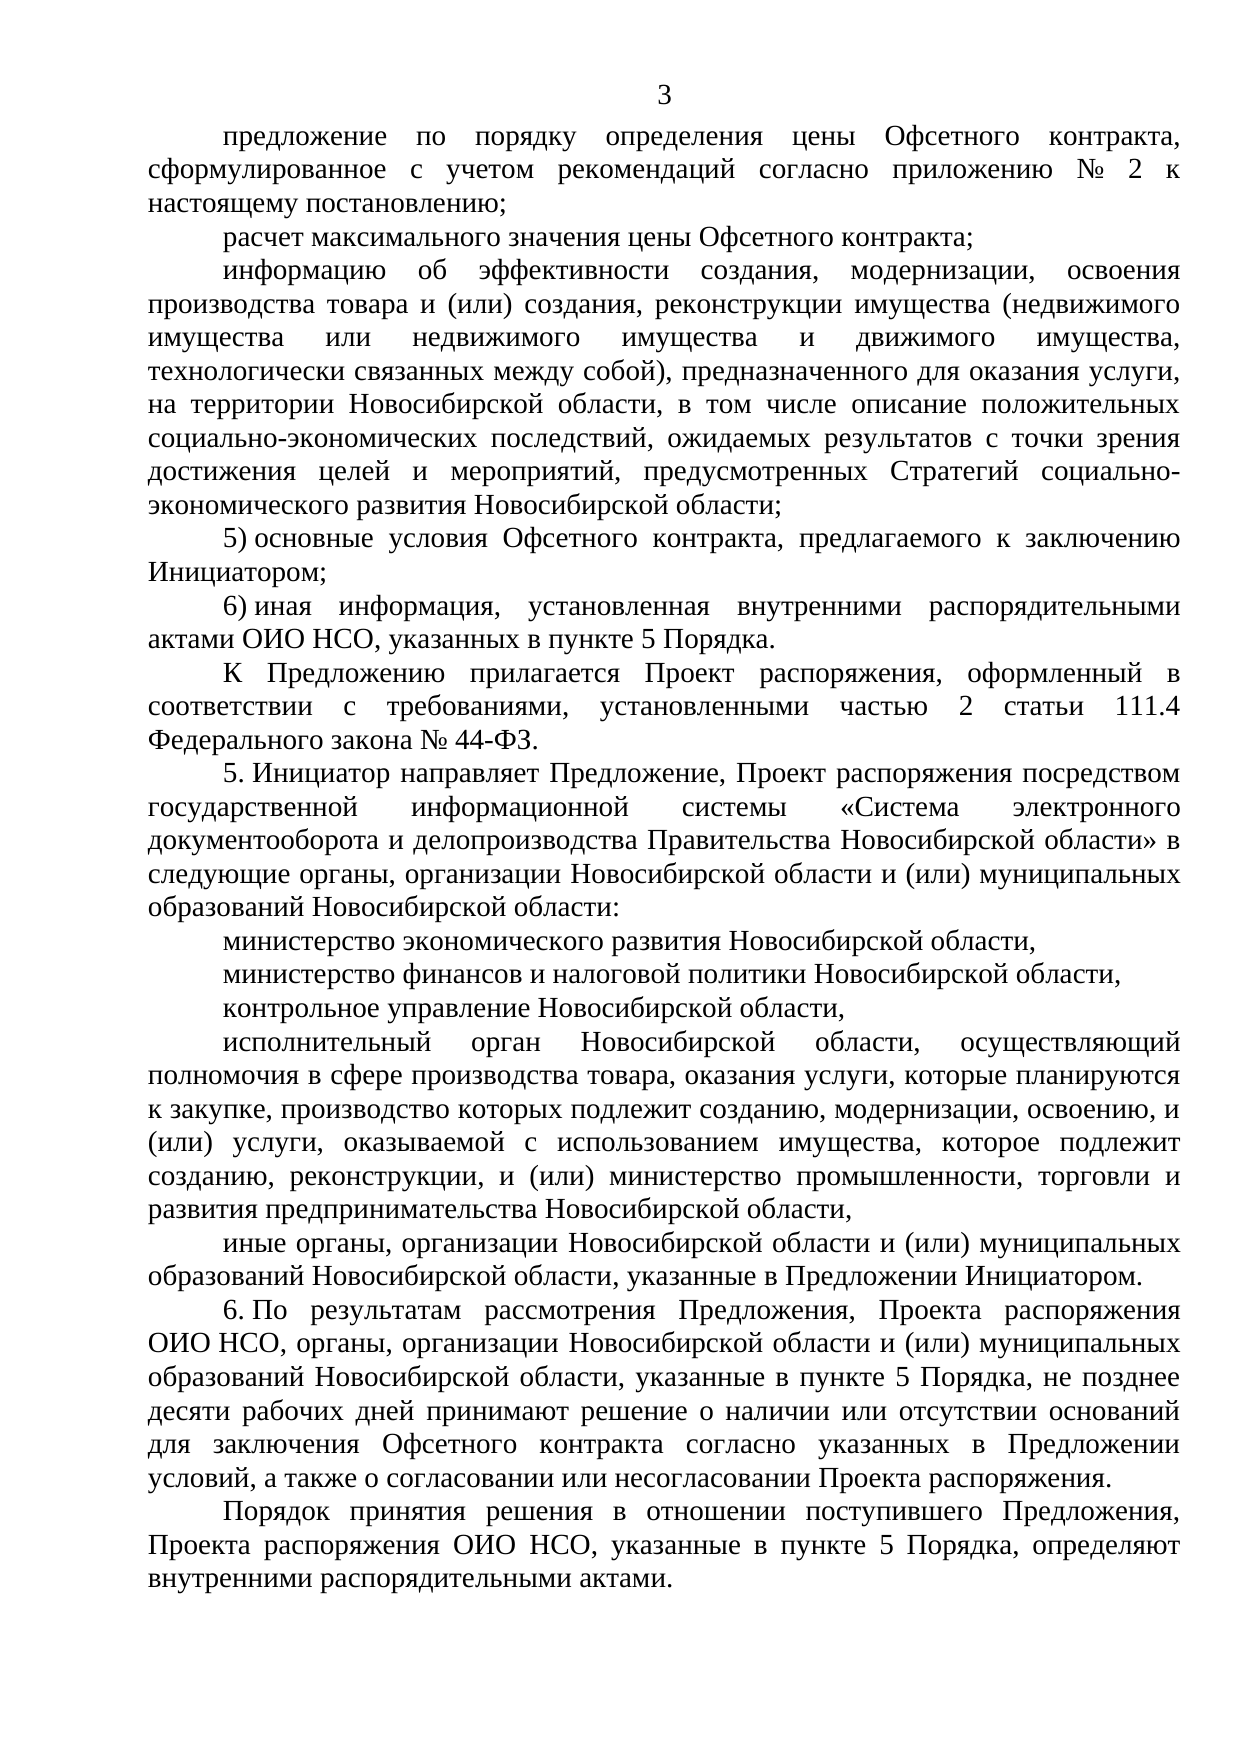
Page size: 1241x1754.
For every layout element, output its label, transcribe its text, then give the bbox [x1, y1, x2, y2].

text 5) основные условия Офсетного контракта, предлагаемого к заключению Инициатором; [148, 521, 1181, 588]
text Порядок принятия решения в отношении поступившего Предложения, Проекта распоряжения ОИО НСО, указанные в пункте 5 Порядка, определяют внутренними распорядительными актами. [148, 1493, 1181, 1594]
text расчет максимального значения цены Офсетного контракта; [148, 219, 1181, 252]
text 5. Инициатор направляет Предложение, Проект распоряжения посредством государственной информационной системы «Система электронного документооборота и делопроизводства Правительства Новосибирской области» в следующие органы, организации Новосибирской области и (или) муниципальных образований Новосибирской области: [148, 755, 1181, 923]
text иные органы, организации Новосибирской области и (или) муниципальных образований Новосибирской области, указанные в Предложении Инициатором. [148, 1225, 1181, 1292]
text министерство экономического развития Новосибирской области, [148, 923, 1181, 957]
text контрольное управление Новосибирской области, [148, 990, 1181, 1024]
text предложение по порядку определения цены Офсетного контракта, сформулированное с учетом рекомендаций согласно приложению № 2 к настоящему постановлению; [148, 118, 1181, 219]
text исполнительный орган Новосибирской области, осуществляющий полномочия в сфере производства товара, оказания услуги, которые планируются к закупке, производство которых подлежит созданию, модернизации, освоению, и (или) услуги, оказываемой с использованием имущества, которое подлежит созданию, реконструкции, и (или) министерство промышленности, торговли и развития предпринимательства Новосибирской области, [148, 1024, 1181, 1225]
text К Предложению прилагается Проект распоряжения, оформленный в соответствии с требованиями, установленными частью 2 статьи 111.4 Федерального закона № 44-ФЗ. [148, 655, 1181, 755]
text министерство финансов и налоговой политики Новосибирской области, [148, 957, 1181, 990]
text 6. По результатам рассмотрения Предложения, Проекта распоряжения ОИО НСО, органы, организации Новосибирской области и (или) муниципальных образований Новосибирской области, указанные в пункте 5 Порядка, не позднее десяти рабочих дней принимают решение о наличии или отсутствии оснований для заключения Офсетного контракта согласно указанных в Предложении условий, а также о согласовании или несогласовании Проекта распоряжения. [148, 1292, 1181, 1493]
text 6) иная информация, установленная внутренними распорядительными актами ОИО НСО, указанных в пункте 5 Порядка. [148, 588, 1181, 655]
text информацию об эффективности создания, модернизации, освоения производства товара и (или) создания, реконструкции имущества (недвижимого имущества или недвижимого имущества и движимого имущества, технологически связанных между собой), предназначенного для оказания услуги, на территории Новосибирской области, в том числе описание положительных социально-экономических последствий, ожидаемых результатов с точки зрения достижения целей и мероприятий, предусмотренных Стратегий социально-экономического развития Новосибирской области; [148, 252, 1181, 521]
